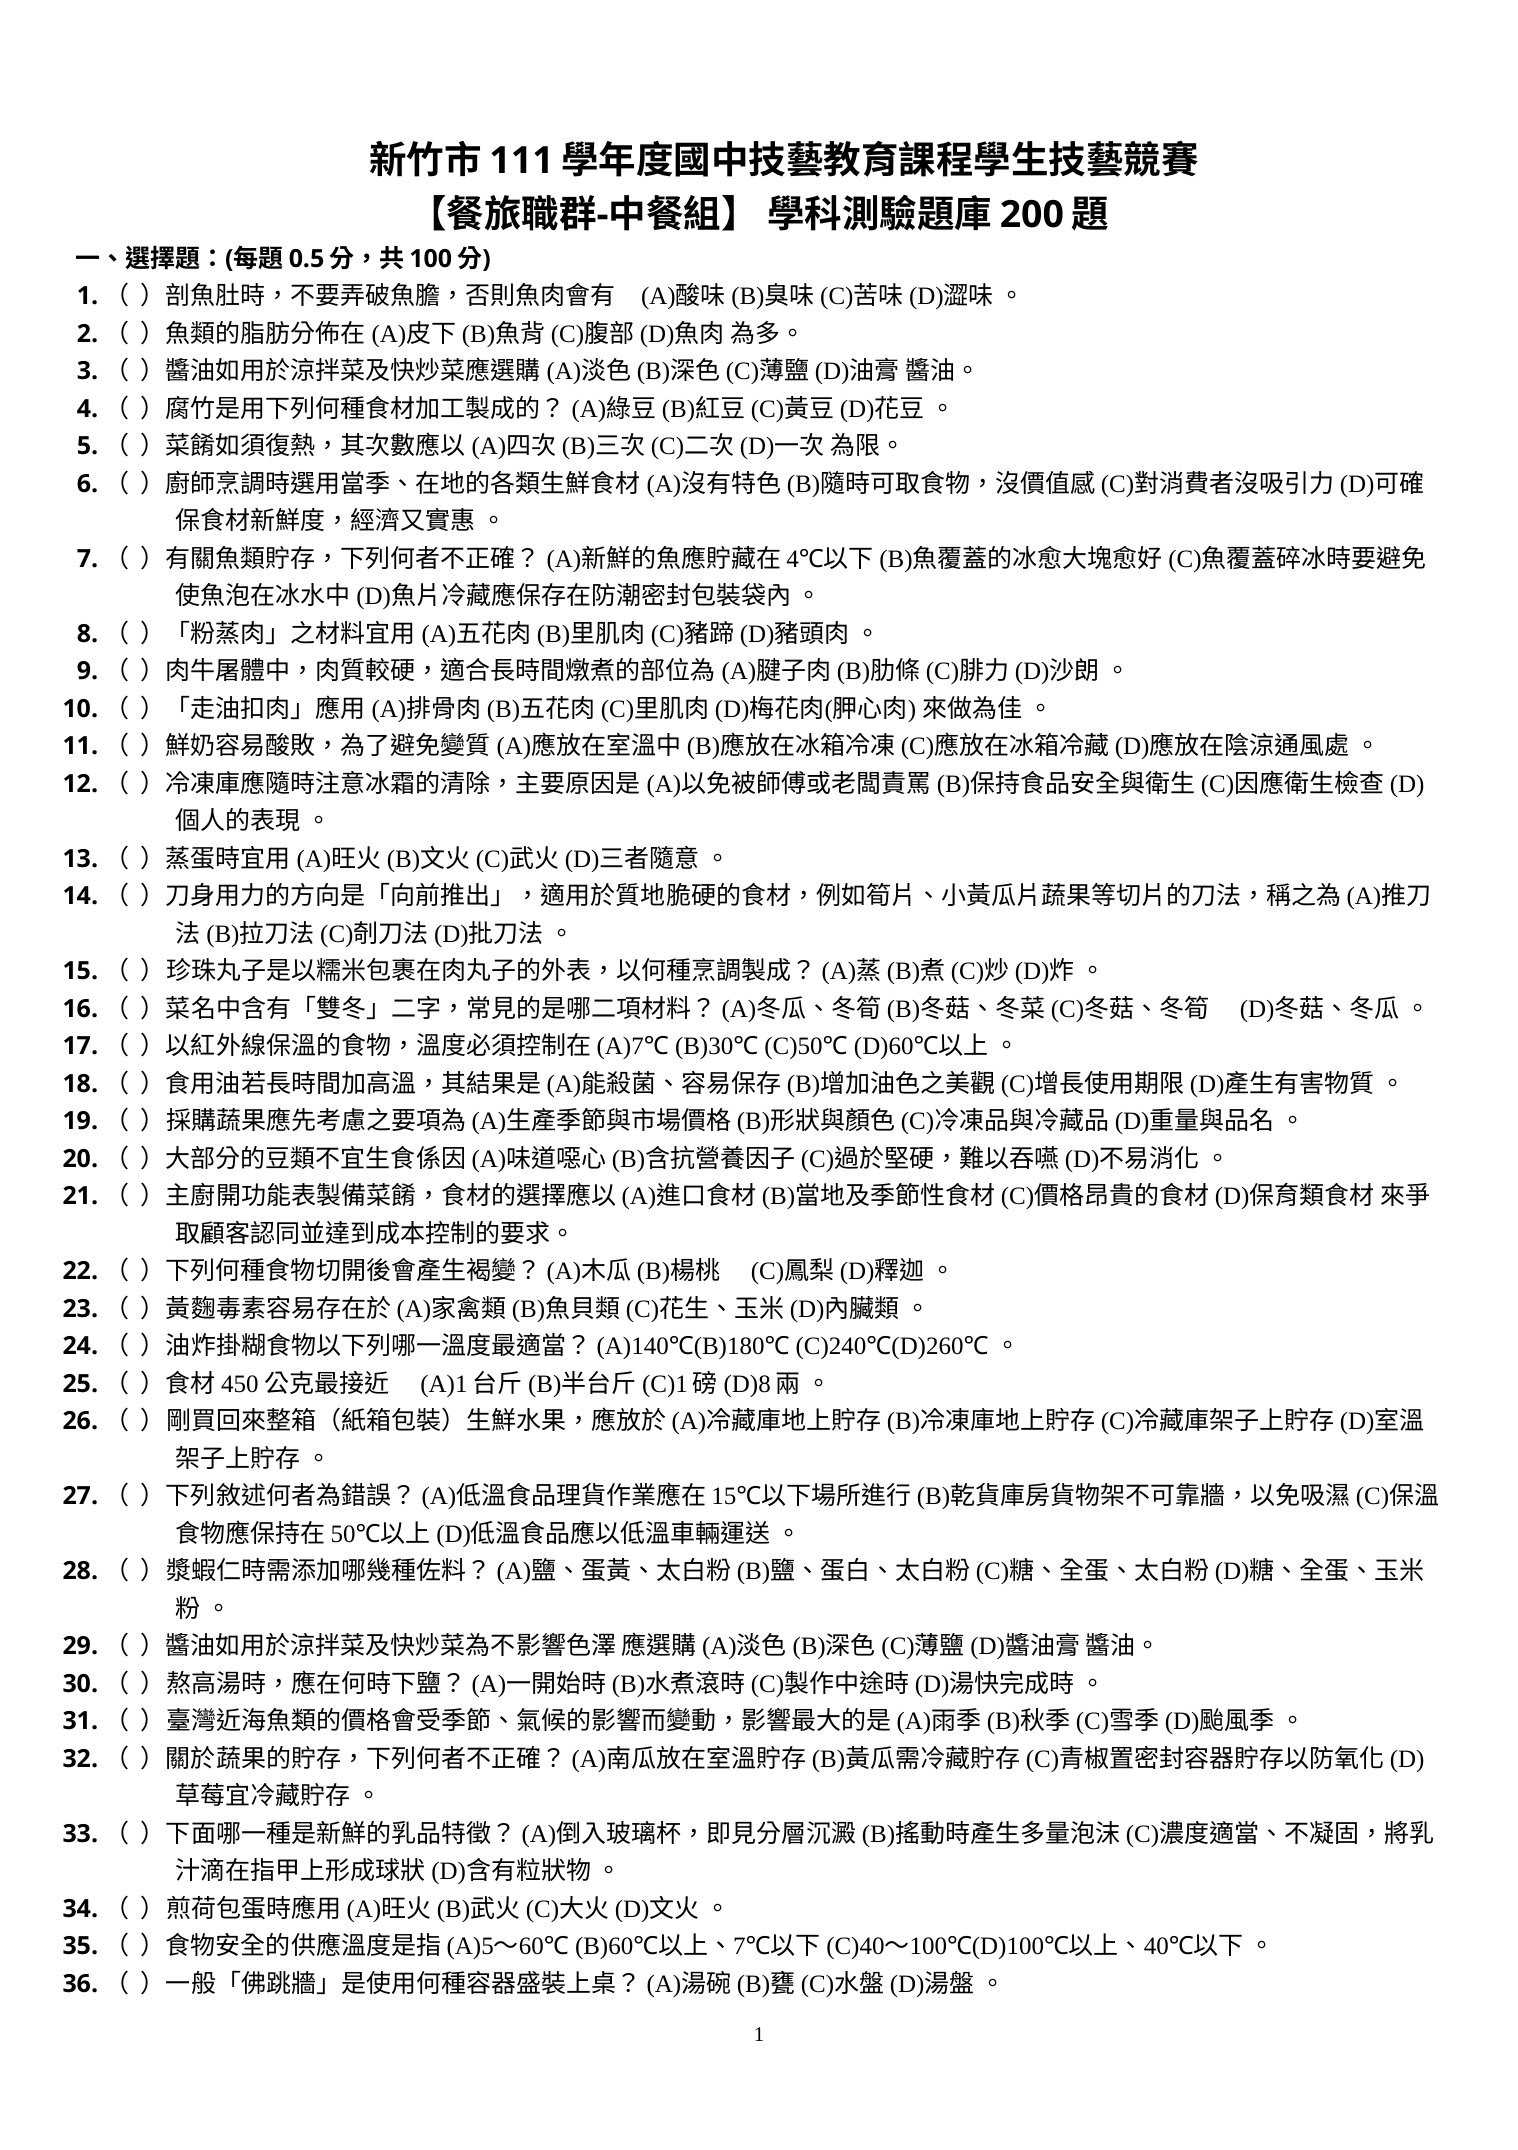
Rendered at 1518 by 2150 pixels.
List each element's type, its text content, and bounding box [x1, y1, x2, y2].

list （ ）冷凍庫應隨時注意冰霜的清除，主要原因是 (A)以免被師傅或老闆責罵 (B)保持食品安全與衛生 (C)因應衛生檢查 (D)個人的表現 。 [104, 763, 1443, 838]
list （ ）食物安全的供應溫度是指 (A)5～ (B)以上、以下 (C)40～(D)以上、以下 。 [104, 1925, 1443, 1963]
list （ ）漿蝦仁時需添加哪幾種佐料？ (A)鹽、蛋黃、太白粉 (B)鹽、蛋白、太白粉 (C)糖、全蛋、太白粉 (D)糖、全蛋、玉米粉 。 [104, 1550, 1443, 1625]
list （ ）刀身用力的方向是「向前推出」，適用於質地脆硬的食材，例如筍片、小黃瓜片蔬果等切片的刀法，稱之為 (A)推刀法 (B)拉刀法 (C)剞刀法 (D)批刀法 。 [104, 875, 1443, 950]
list （ ）菜餚如須復熱，其次數應以 (A)四次 (B)三次 (C)二次 (D)一次 為限。 [104, 425, 1443, 463]
list （ ）廚師烹調時選用當季、在地的各類生鮮食材 (A)沒有特色 (B)隨時可取食物，沒價值感 (C)對消費者沒吸引力 (D)可確保食材新鮮度，經濟又實惠 。 [104, 463, 1443, 538]
list （ ）採購蔬果應先考慮之要項為 (A)生產季節與市場價格 (B)形狀與顏色 (C)冷凍品與冷藏品 (D)重量與品名 。 [104, 1100, 1443, 1138]
list （ ）剛買回來整箱（紙箱包裝）生鮮水果，應放於 (A)冷藏庫地上貯存 (B)冷凍庫地上貯存 (C)冷藏庫架子上貯存 (D)室溫架子上貯存 。 [104, 1400, 1443, 1475]
list （ ）珍珠丸子是以糯米包裹在肉丸子的外表，以何種烹調製成？ (A)蒸 (B)煮 (C)炒 (D)炸 。 [104, 950, 1443, 988]
list （ ）下列敘述何者為錯誤？ (A)低溫食品理貨作業應在以下場所進行 (B)乾貨庫房貨物架不可靠牆，以免吸濕 (C)保溫食物應保持在以上 (D)低溫食品應以低溫車輛運送 。 [104, 1475, 1443, 1550]
list （ ）煎荷包蛋時應用 (A)旺火 (B)武火 (C)大火 (D)文火 。 [104, 1888, 1443, 1925]
text 新竹市111學年度國中技藝教育課程學生技藝競賽 [75, 130, 1443, 184]
list （ ）下列何種食物切開後會產生褐變？ (A)木瓜 (B)楊桃 (C)鳳梨 (D)釋迦 。 [104, 1250, 1443, 1288]
list （ ）臺灣近海魚類的價格會受季節、氣候的影響而變動，影響最大的是 (A)雨季 (B)秋季 (C)雪季 (D)颱風季 。 [104, 1700, 1443, 1738]
text 【餐旅職群-中餐組】 學科測驗題庫200題 [75, 184, 1443, 239]
list （ ）鮮奶容易酸敗，為了避免變質 (A)應放在室溫中 (B)應放在冰箱冷凍 (C)應放在冰箱冷藏 (D)應放在陰涼通風處 。 [104, 725, 1443, 763]
list （ ）菜名中含有「雙冬」二字，常見的是哪二項材料？ (A)冬瓜、冬筍 (B)冬菇、冬菜 (C)冬菇、冬筍 (D)冬菇、冬瓜 。 [104, 988, 1443, 1025]
list （ ）有關魚類貯存，下列何者不正確？ (A)新鮮的魚應貯藏在以下 (B)魚覆蓋的冰愈大塊愈好 (C)魚覆蓋碎冰時要避免使魚泡在冰水中 (D)魚片冷藏應保存在防潮密封包裝袋內 。 [104, 538, 1443, 613]
list （ ）腐竹是用下列何種食材加工製成的？ (A)綠豆 (B)紅豆 (C)黃豆 (D)花豆 。 [104, 388, 1443, 425]
list （ ）熬高湯時，應在何時下鹽？ (A)一開始時 (B)水煮滾時 (C)製作中途時 (D)湯快完成時 。 [104, 1663, 1443, 1700]
list （ ）下面哪一種是新鮮的乳品特徵？ (A)倒入玻璃杯，即見分層沉澱 (B)搖動時產生多量泡沫 (C)濃度適當、不凝固，將乳汁滴在指甲上形成球狀 (D)含有粒狀物 。 [104, 1813, 1443, 1888]
list （ ）醬油如用於涼拌菜及快炒菜為不影響色澤 應選購 (A)淡色 (B)深色 (C)薄鹽 (D)醬油膏 醬油。 [104, 1625, 1443, 1663]
list （ ）關於蔬果的貯存，下列何者不正確？ (A)南瓜放在室溫貯存 (B)黃瓜需冷藏貯存 (C)青椒置密封容器貯存以防氧化 (D)草莓宜冷藏貯存 。 [104, 1738, 1443, 1813]
list （ ）食用油若長時間加高溫，其結果是 (A)能殺菌、容易保存 (B)增加油色之美觀 (C)增長使用期限 (D)產生有害物質 。 [104, 1063, 1443, 1100]
list （ ）「粉蒸肉」之材料宜用 (A)五花肉 (B)里肌肉 (C)豬蹄 (D)豬頭肉 。 [104, 613, 1443, 650]
list （ ）剖魚肚時，不要弄破魚膽，否則魚肉會有 (A)酸味 (B)臭味 (C)苦味 (D)澀味 。 [104, 275, 1443, 313]
list （ ）蒸蛋時宜用 (A)旺火 (B)文火 (C)武火 (D)三者隨意 。 [104, 838, 1443, 875]
list （ ）食材450 公克最接近 (A) (B)半台斤 (C) (D)8兩 。 [104, 1363, 1443, 1400]
list （ ）主廚開功能表製備菜餚，食材的選擇應以 (A)進口食材 (B)當地及季節性食材 (C)價格昂貴的食材 (D)保育類食材 來爭取顧客認同並達到成本控制的要求。 [104, 1175, 1443, 1250]
text 一、選擇題：(每題0.5分，共100分) [75, 239, 1443, 275]
list （ ）黃麴毒素容易存在於 (A)家禽類 (B)魚貝類 (C)花生、玉米 (D)內臟類 。 [104, 1288, 1443, 1325]
list （ ）一般「佛跳牆」是使用何種容器盛裝上桌？ (A)湯碗 (B)甕 (C)水盤 (D)湯盤 。 [104, 1963, 1443, 2000]
list （ ）大部分的豆類不宜生食係因 (A)味道噁心 (B)含抗營養因子 (C)過於堅硬，難以吞嚥 (D)不易消化 。 [104, 1138, 1443, 1175]
list （ ）魚類的脂肪分佈在 (A)皮下 (B)魚背 (C)腹部 (D)魚肉 為多。 [104, 313, 1443, 350]
list （ ）「走油扣肉」應用 (A)排骨肉 (B)五花肉 (C)里肌肉 (D)梅花肉(胛心肉) 來做為佳 。 [104, 688, 1443, 725]
list （ ）以紅外線保溫的食物，溫度必須控制在 (A) (B) (C) (D)以上 。 [104, 1025, 1443, 1063]
list （ ）醬油如用於涼拌菜及快炒菜應選購 (A)淡色 (B)深色 (C)薄鹽 (D)油膏 醬油。 [104, 350, 1443, 388]
list （ ）油炸掛糊食物以下列哪一溫度最適當？ (A)(B) (C)(D) 。 [104, 1325, 1443, 1363]
list （ ）肉牛屠體中，肉質較硬，適合長時間燉煮的部位為 (A)腱子肉 (B)肋條 (C)腓力 (D)沙朗 。 [104, 650, 1443, 688]
